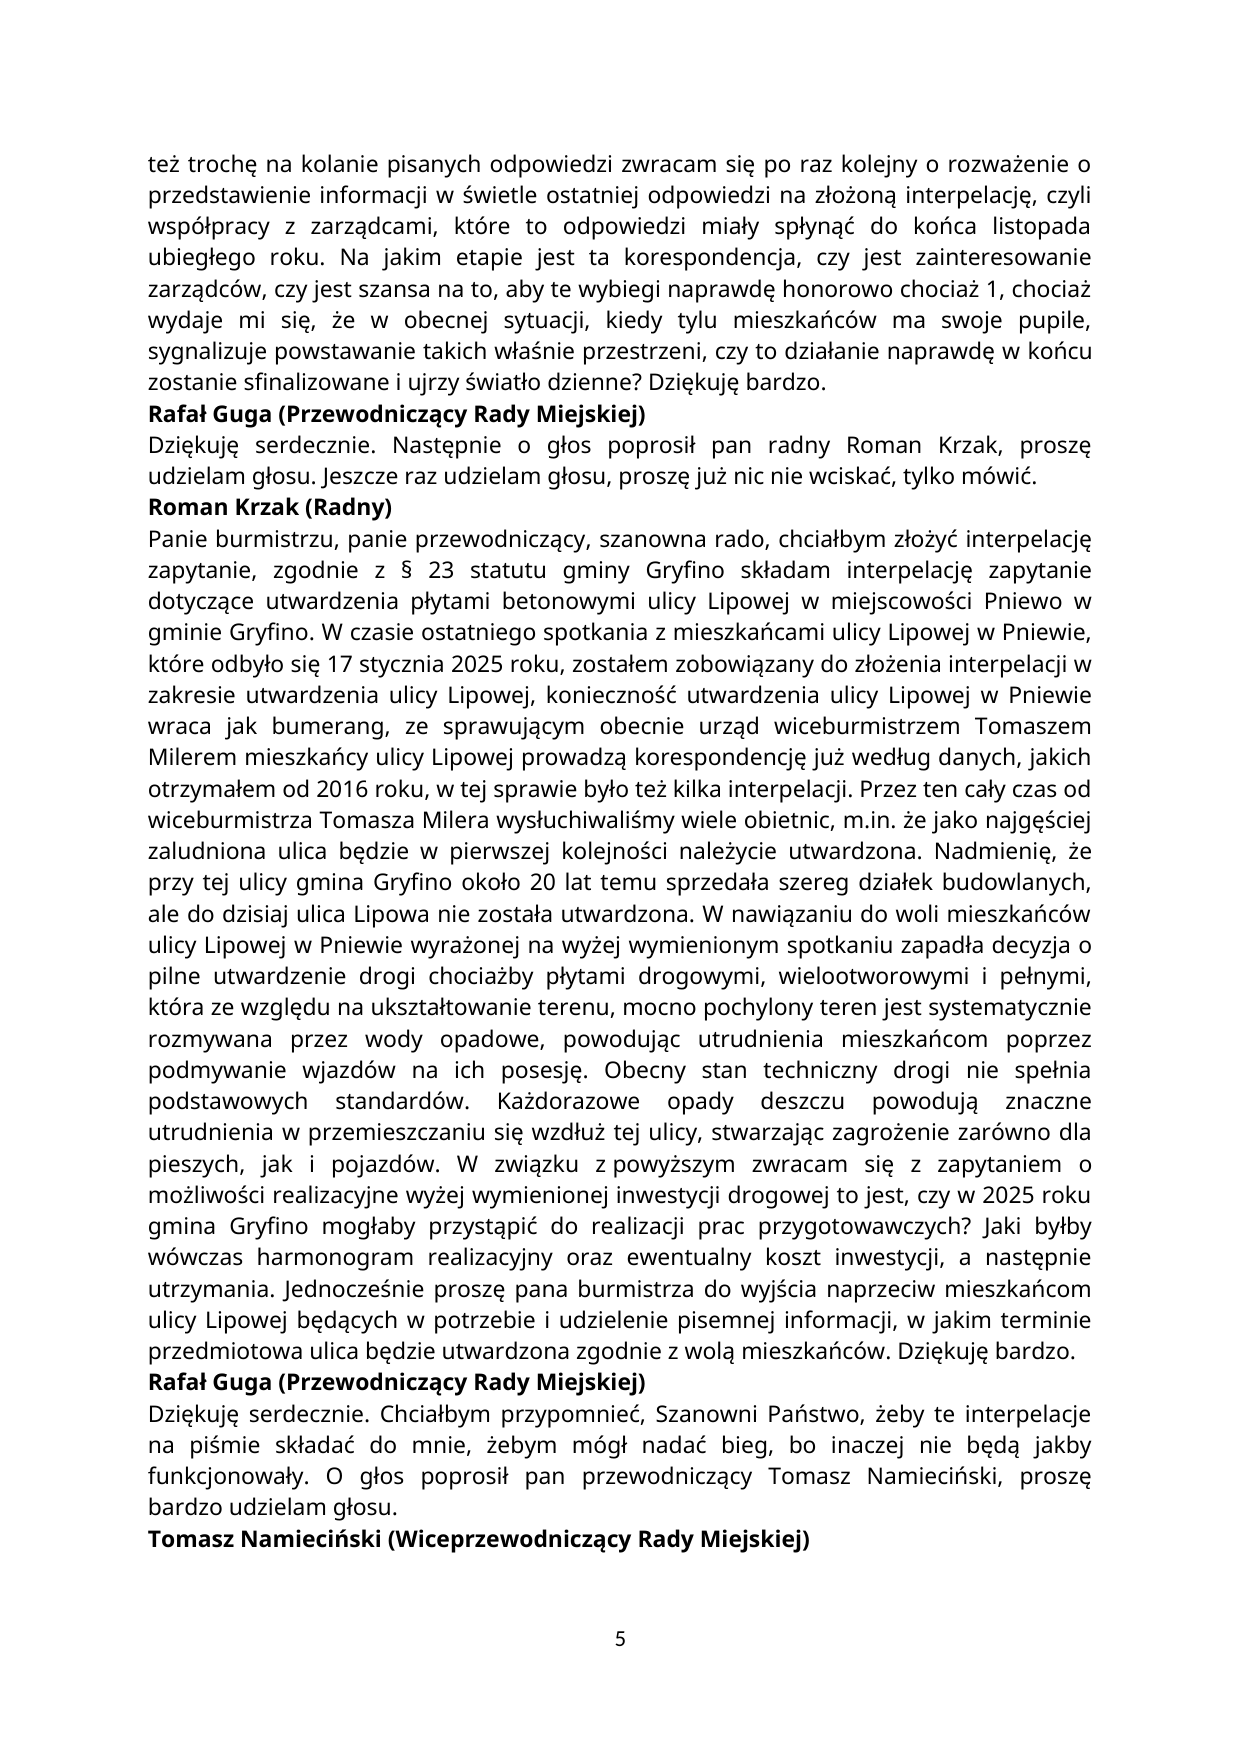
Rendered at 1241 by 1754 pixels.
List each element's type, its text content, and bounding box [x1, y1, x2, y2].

text Roman Krzak (Radny) [148, 491, 1093, 523]
text Dziękuję serdecznie. Następnie o głos poprosił pan radny Roman Krzak, proszę udzielam głosu. Jeszcze raz udzielam głosu, proszę już nic nie wciskać, tylko mówić. [148, 429, 1093, 491]
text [148, 148, 1093, 398]
text Rafał Guga (Przewodniczący Rady Miejskiej) [148, 398, 1093, 429]
text Tomasz Namieciński (Wiceprzewodniczący Rady Miejskiej) [148, 1523, 1093, 1554]
text Panie burmistrzu, panie przewodniczący, szanowna rado, chciałbym złożyć interpelację zapytanie, zgodnie z § 23 statutu gminy Gryfino składam interpelację zapytanie dotyczące utwardzenia płytami betonowymi ulicy Lipowej w miejscowości Pniewo w gminie Gryfino. W czasie ostatniego spotkania z mieszkańcami ulicy Lipowej w Pniewie, które odbyło się 17 stycznia 2025 roku, zostałem zobowiązany do złożenia interpelacji w zakresie utwardzenia ulicy Lipowej, konieczność utwardzenia ulicy Lipowej w Pniewie wraca jak bumerang, ze sprawującym obecnie urząd wiceburmistrzem Tomaszem Milerem mieszkańcy ulicy Lipowej prowadzą korespondencję już według danych, jakich otrzymałem od 2016 roku, w tej sprawie było też kilka interpelacji. Przez ten cały czas od wiceburmistrza Tomasza Milera wysłuchiwaliśmy wiele obietnic, m.in. że jako najgęściej zaludniona ulica będzie w pierwszej kolejności należycie utwardzona. Nadmienię, że przy tej ulicy gmina Gryfino około 20 lat temu sprzedała szereg działek budowlanych, ale do dzisiaj ulica Lipowa nie została utwardzona. W nawiązaniu do woli mieszkańców ulicy Lipowej w Pniewie wyrażonej na wyżej wymienionym spotkaniu zapadła decyzja o pilne utwardzenie drogi chociażby płytami drogowymi, wielootworowymi i pełnymi, która ze względu na ukształtowanie terenu, mocno pochylony teren jest systematycznie rozmywana przez wody opadowe, powodując utrudnienia mieszkańcom poprzez podmywanie wjazdów na ich posesję. Obecny stan techniczny drogi nie spełnia podstawowych standardów. Każdorazowe opady deszczu powodują znaczne utrudnienia w przemieszczaniu się wzdłuż tej ulicy, stwarzając zagrożenie zarówno dla pieszych, jak i pojazdów. W związku z powyższym zwracam się z zapytaniem o możliwości realizacyjne wyżej wymienionej inwestycji drogowej to jest, czy w 2025 roku gmina Gryfino mogłaby przystąpić do realizacji prac przygotowawczych? Jaki byłby wówczas harmonogram realizacyjny oraz ewentualny koszt inwestycji, a następnie utrzymania. Jednocześnie proszę pana burmistrza do wyjścia naprzeciw mieszkańcom ulicy Lipowej będących w potrzebie i udzielenie pisemnej informacji, w jakim terminie przedmiotowa ulica będzie utwardzona zgodnie z wolą mieszkańców. Dziękuję bardzo. [148, 523, 1093, 1366]
text Rafał Guga (Przewodniczący Rady Miejskiej) [148, 1366, 1093, 1398]
text Dziękuję serdecznie. Chciałbym przypomnieć, Szanowni Państwo, żeby te interpelacje na piśmie składać do mnie, żebym mógł nadać bieg, bo inaczej nie będą jakby funkcjonowały. O głos poprosił pan przewodniczący Tomasz Namieciński, proszę bardzo udzielam głosu. [148, 1398, 1093, 1523]
